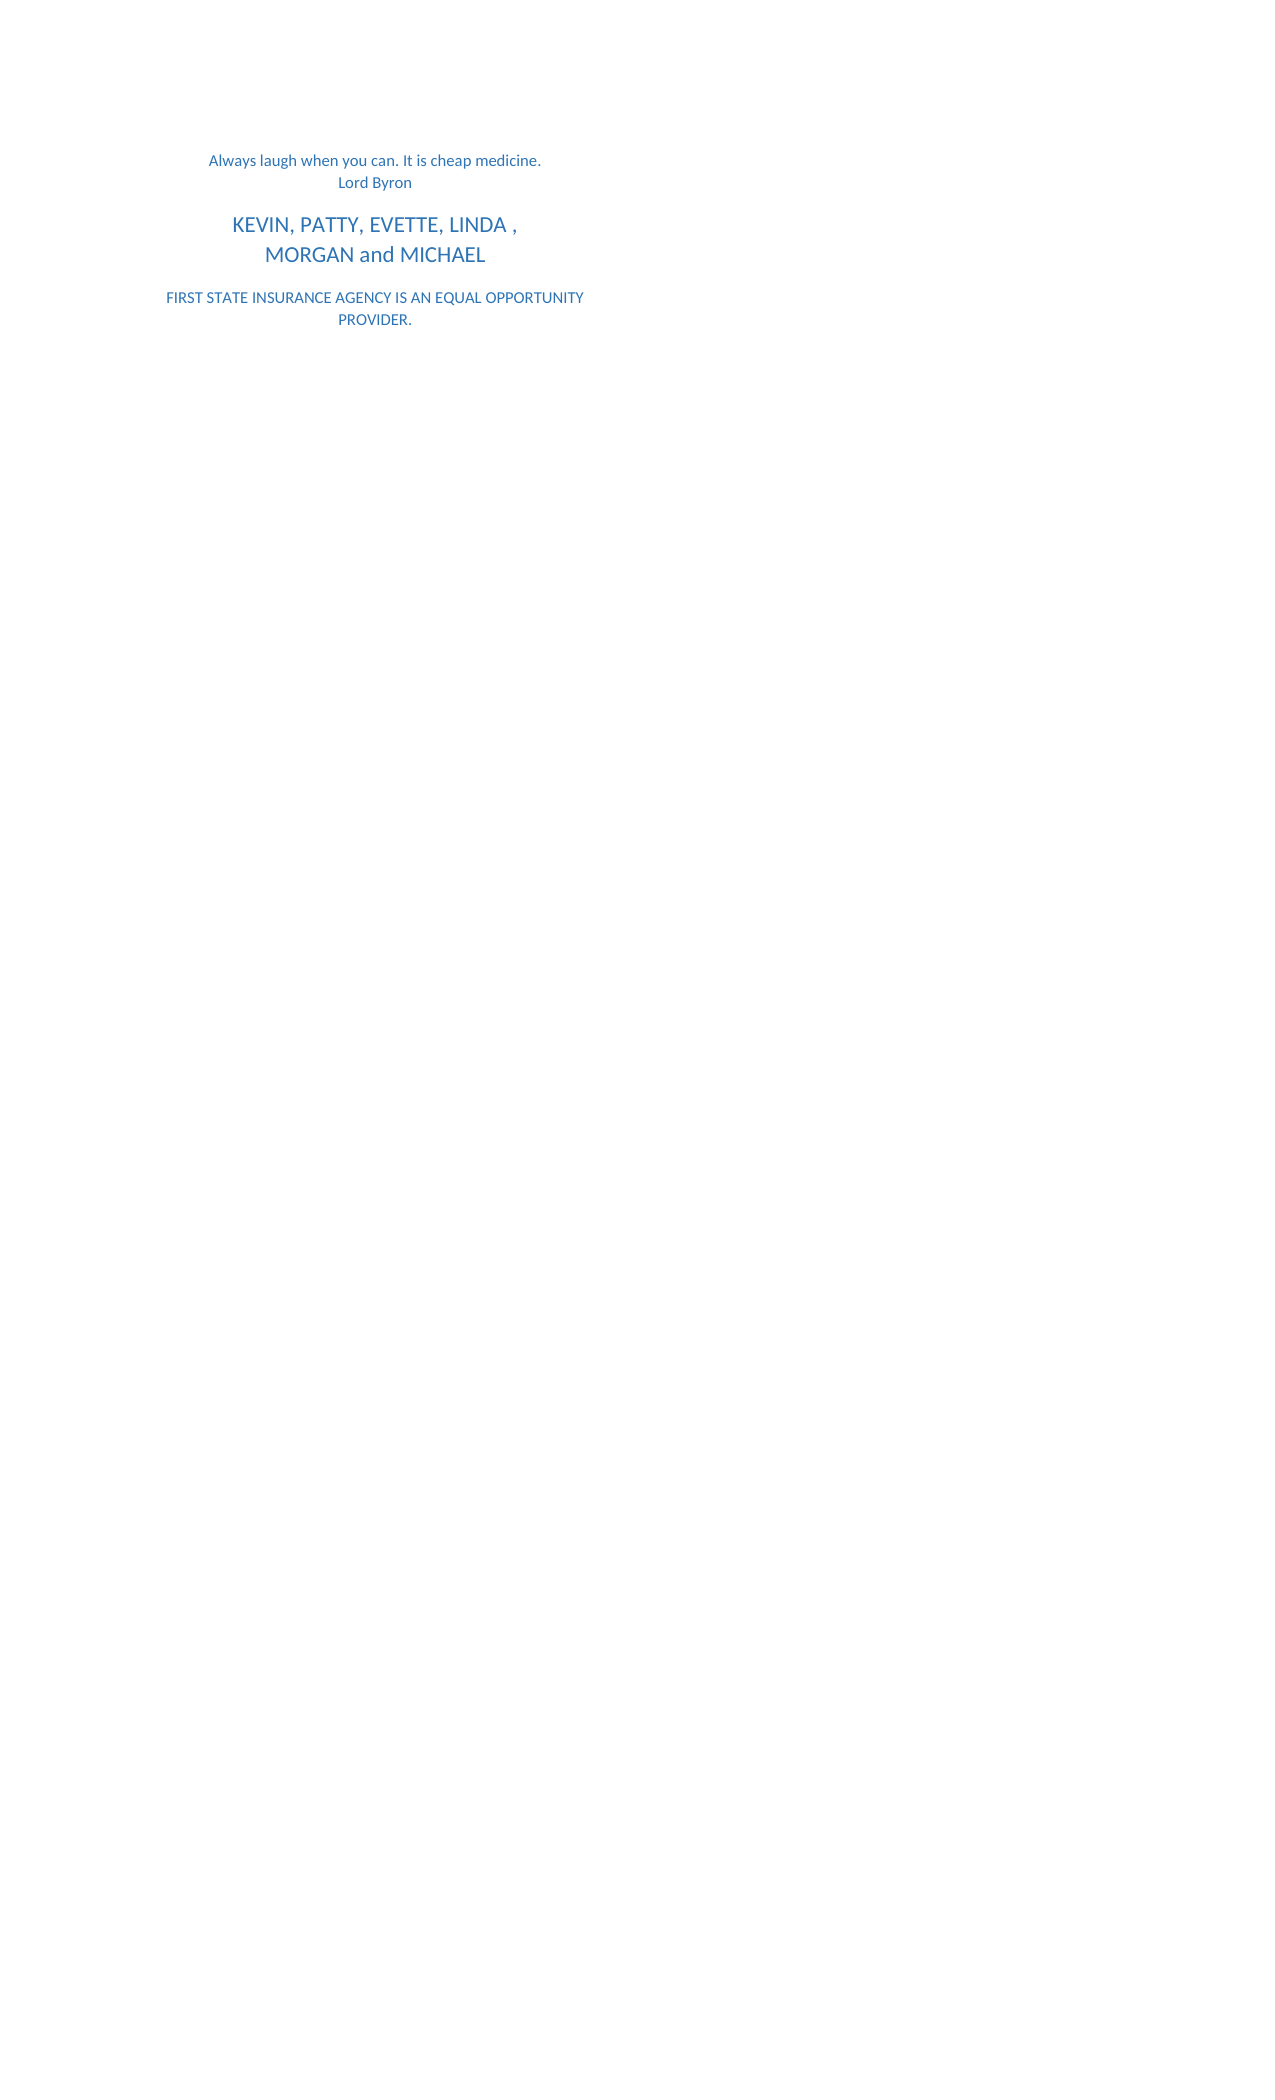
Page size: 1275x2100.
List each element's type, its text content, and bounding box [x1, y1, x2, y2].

text KEVIN, PATTY, EVETTE, LINDA , MORGAN and MICHAEL [150, 210, 600, 269]
text Always laugh when you can. It is cheap medicine. Lord Byron [150, 150, 600, 192]
text FIRST STATE INSURANCE AGENCY IS AN EQUAL OPPORTUNITY PROVIDER. [150, 287, 600, 330]
